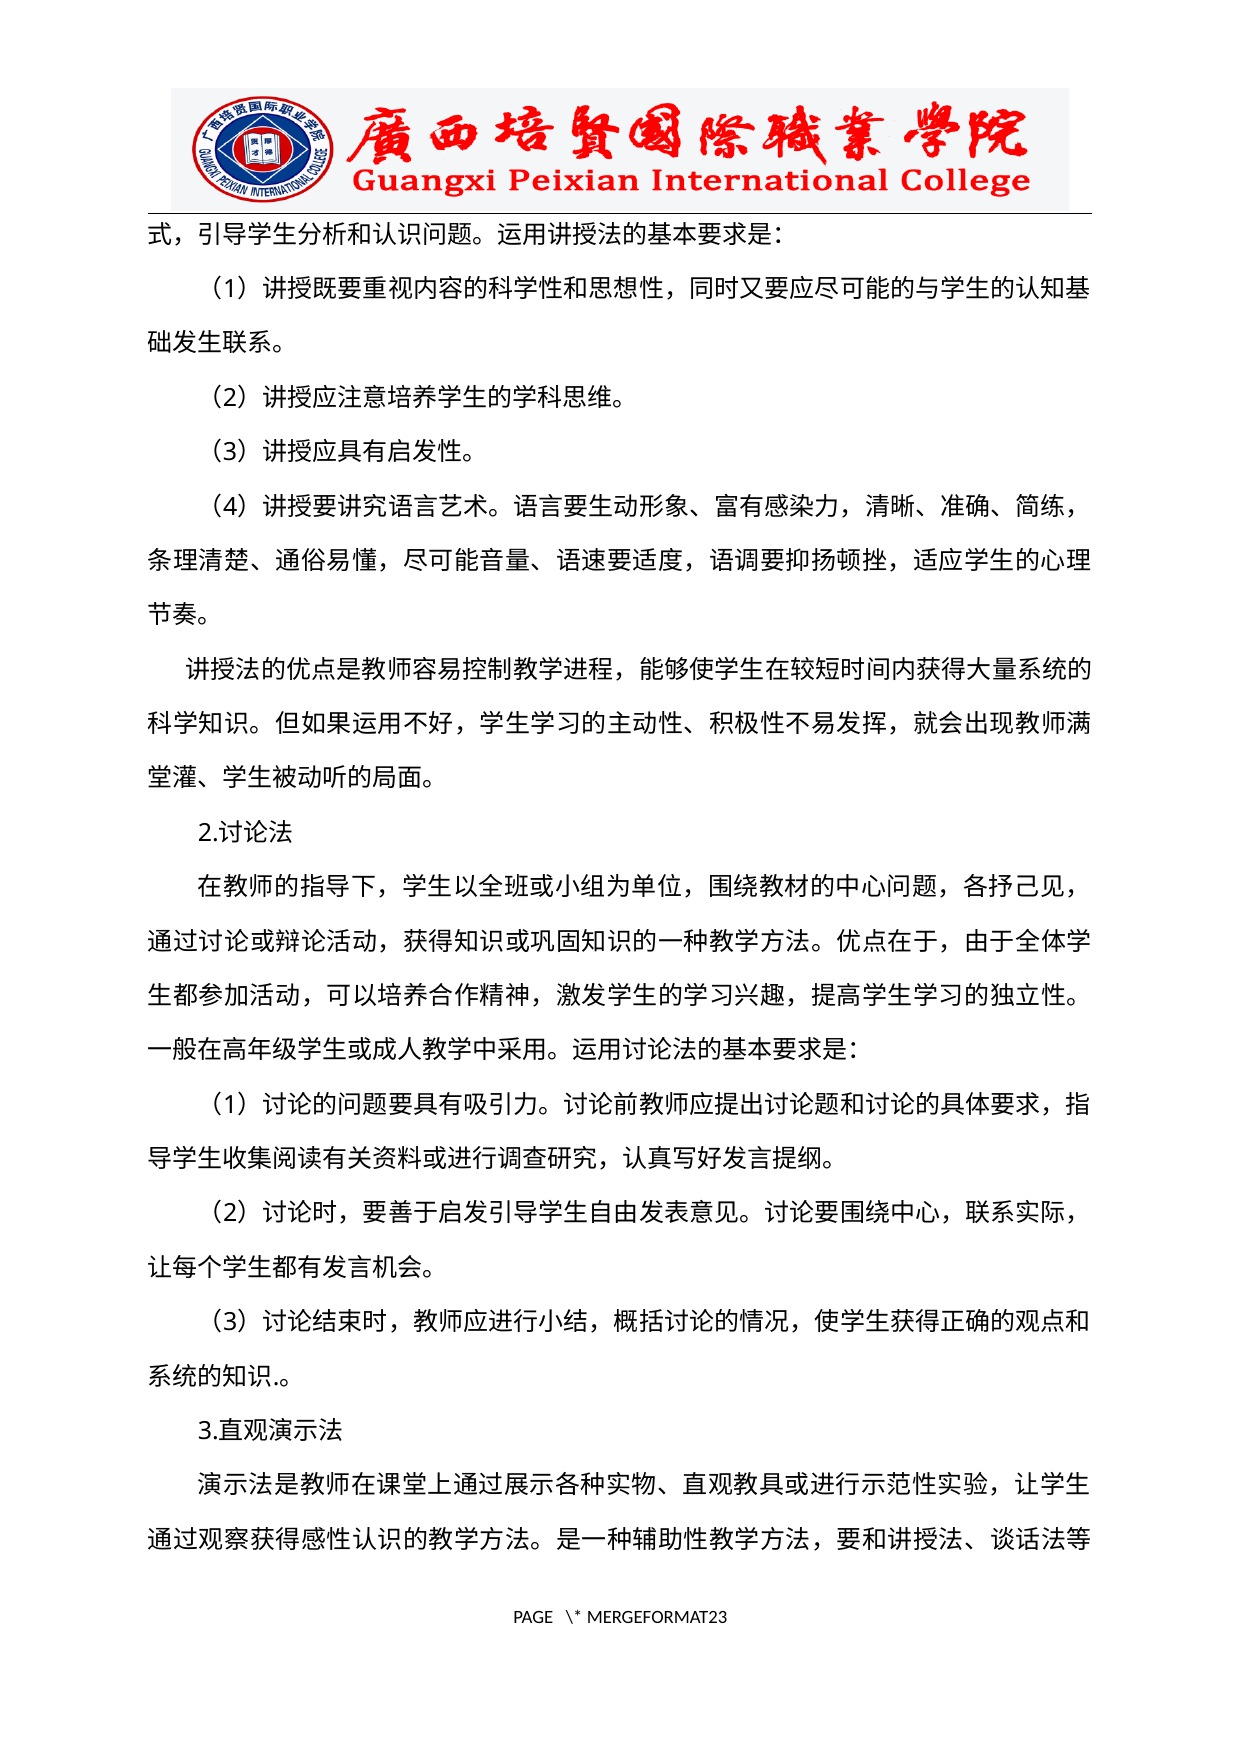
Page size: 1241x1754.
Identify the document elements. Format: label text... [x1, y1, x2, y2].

text 讲授法的优点是教师容易控制教学进程，能够使学生在较短时间内获得大量系统的科学知识。但如果运用不好，学生学习的主动性、积极性不易发挥，就会出现教师满堂灌、学生被动听的局面。 [148, 649, 1092, 794]
text 在教师的指导下，学生以全班或小组为单位，围绕教材的中心问题，各抒己见，通过讨论或辩论活动，获得知识或巩固知识的一种教学方法。优点在于，由于全体学生都参加活动，可以培养合作精神，激发学生的学习兴趣，提高学生学习的独立性。一般在高年级学生或成人教学中采用。运用讨论法的基本要求是： [148, 867, 1092, 1066]
text （3）讨论结束时，教师应进行小结，概括讨论的情况，使学生获得正确的观点和系统的知识.。 [148, 1302, 1092, 1392]
picture [171, 88, 1070, 211]
text 3.直观演示法 [148, 1410, 1092, 1447]
text 演示法是教师在课堂上通过展示各种实物、直观教具或进行示范性实验，让学生通过观察获得感性认识的教学方法。是一种辅助性教学方法，要和讲授法、谈话法等教学方法结合使用。运用演示法的基本要求是： [148, 1465, 1092, 1555]
text 2.讨论法 [148, 812, 1092, 848]
text （3）讲授应具有启发性。 [148, 432, 1092, 468]
text （1）讨论的问题要具有吸引力。讨论前教师应提出讨论题和讨论的具体要求，指导学生收集阅读有关资料或进行调查研究，认真写好发言提纲。 [148, 1084, 1092, 1175]
text （1）讲授既要重视内容的科学性和思想性，同时又要应尽可能的与学生的认知基础发生联系。 [148, 268, 1092, 359]
text （2）讲授应注意培养学生的学科思维。 [148, 377, 1092, 413]
text （4）讲授要讲究语言艺术。语言要生动形象、富有感染力，清晰、准确、简练，条理清楚、通俗易懂，尽可能音量、语速要适度，语调要抑扬顿挫，适应学生的心理节奏。 [148, 486, 1092, 631]
text （2）讨论时，要善于启发引导学生自由发表意见。讨论要围绕中心，联系实际，让每个学生都有发言机会。 [148, 1193, 1092, 1283]
text 讲授法是教师通过简明、生动的口头语言向学生传授知识、发展学生智力的方法。它是通过叙述、描绘、解释、推论来传递信息、传授知识、阐明概念、论证定律和公式，引导学生分析和认识问题。运用讲授法的基本要求是： [148, 214, 1092, 250]
